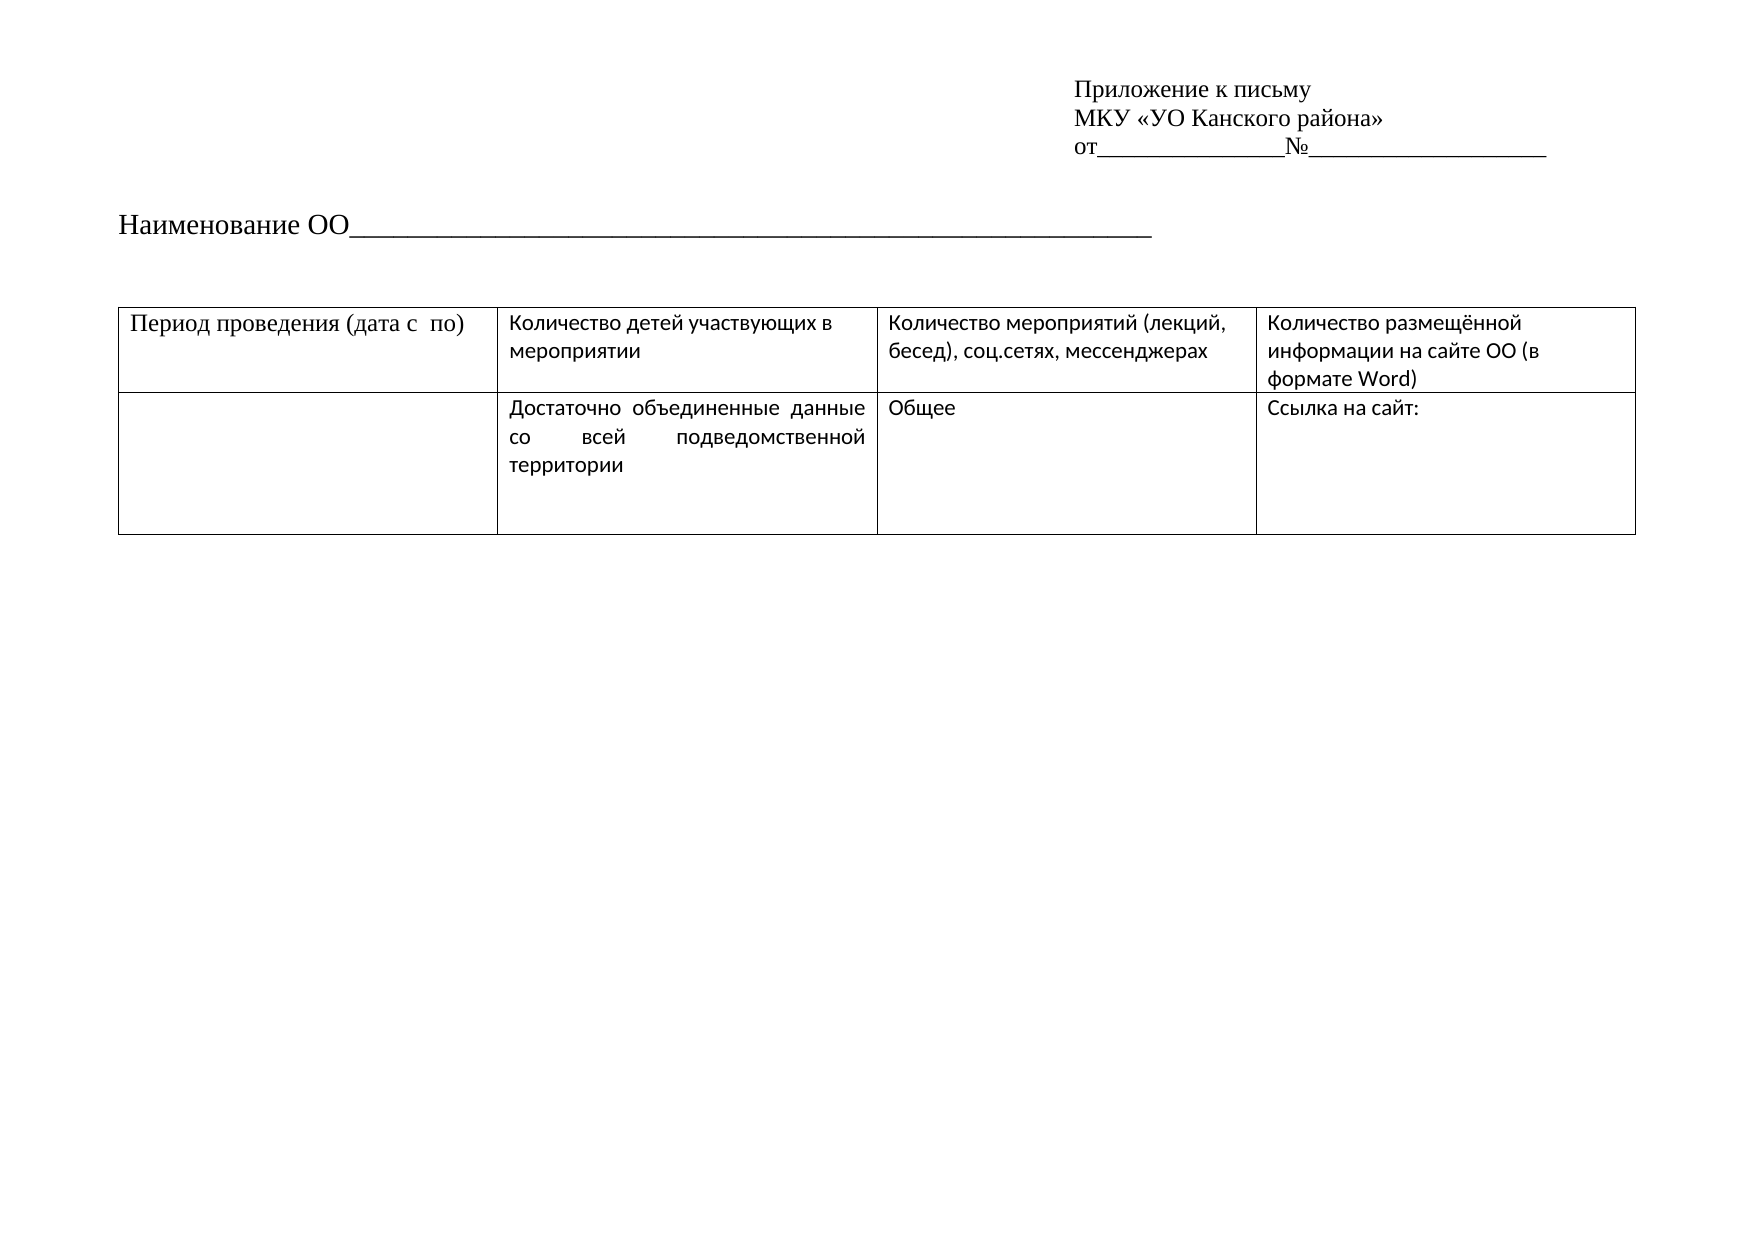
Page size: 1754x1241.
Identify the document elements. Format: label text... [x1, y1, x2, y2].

table_header Количество размещённой информации на сайте ОО (в формате Word) [1257, 308, 1635, 392]
table_header Количество мероприятий (лекций, бесед), соц.сетях, мессенджерах [878, 308, 1256, 392]
table_header Количество детей участвующих в мероприятии [498, 308, 877, 392]
table_header Приложение к письму МКУ «УО Канского района» от_______________№___________________ [1063, 74, 1653, 160]
table_header Период проведения (дата с по) [119, 308, 497, 392]
text Наименование ОО_______________________________________________________ [118, 207, 1636, 241]
table_cell Достаточно объединенные данные со всей подведомственной территории [498, 393, 877, 534]
table_cell [119, 393, 497, 534]
table_cell Общее [878, 393, 1256, 534]
table_cell Ссылка на сайт: [1257, 393, 1635, 534]
